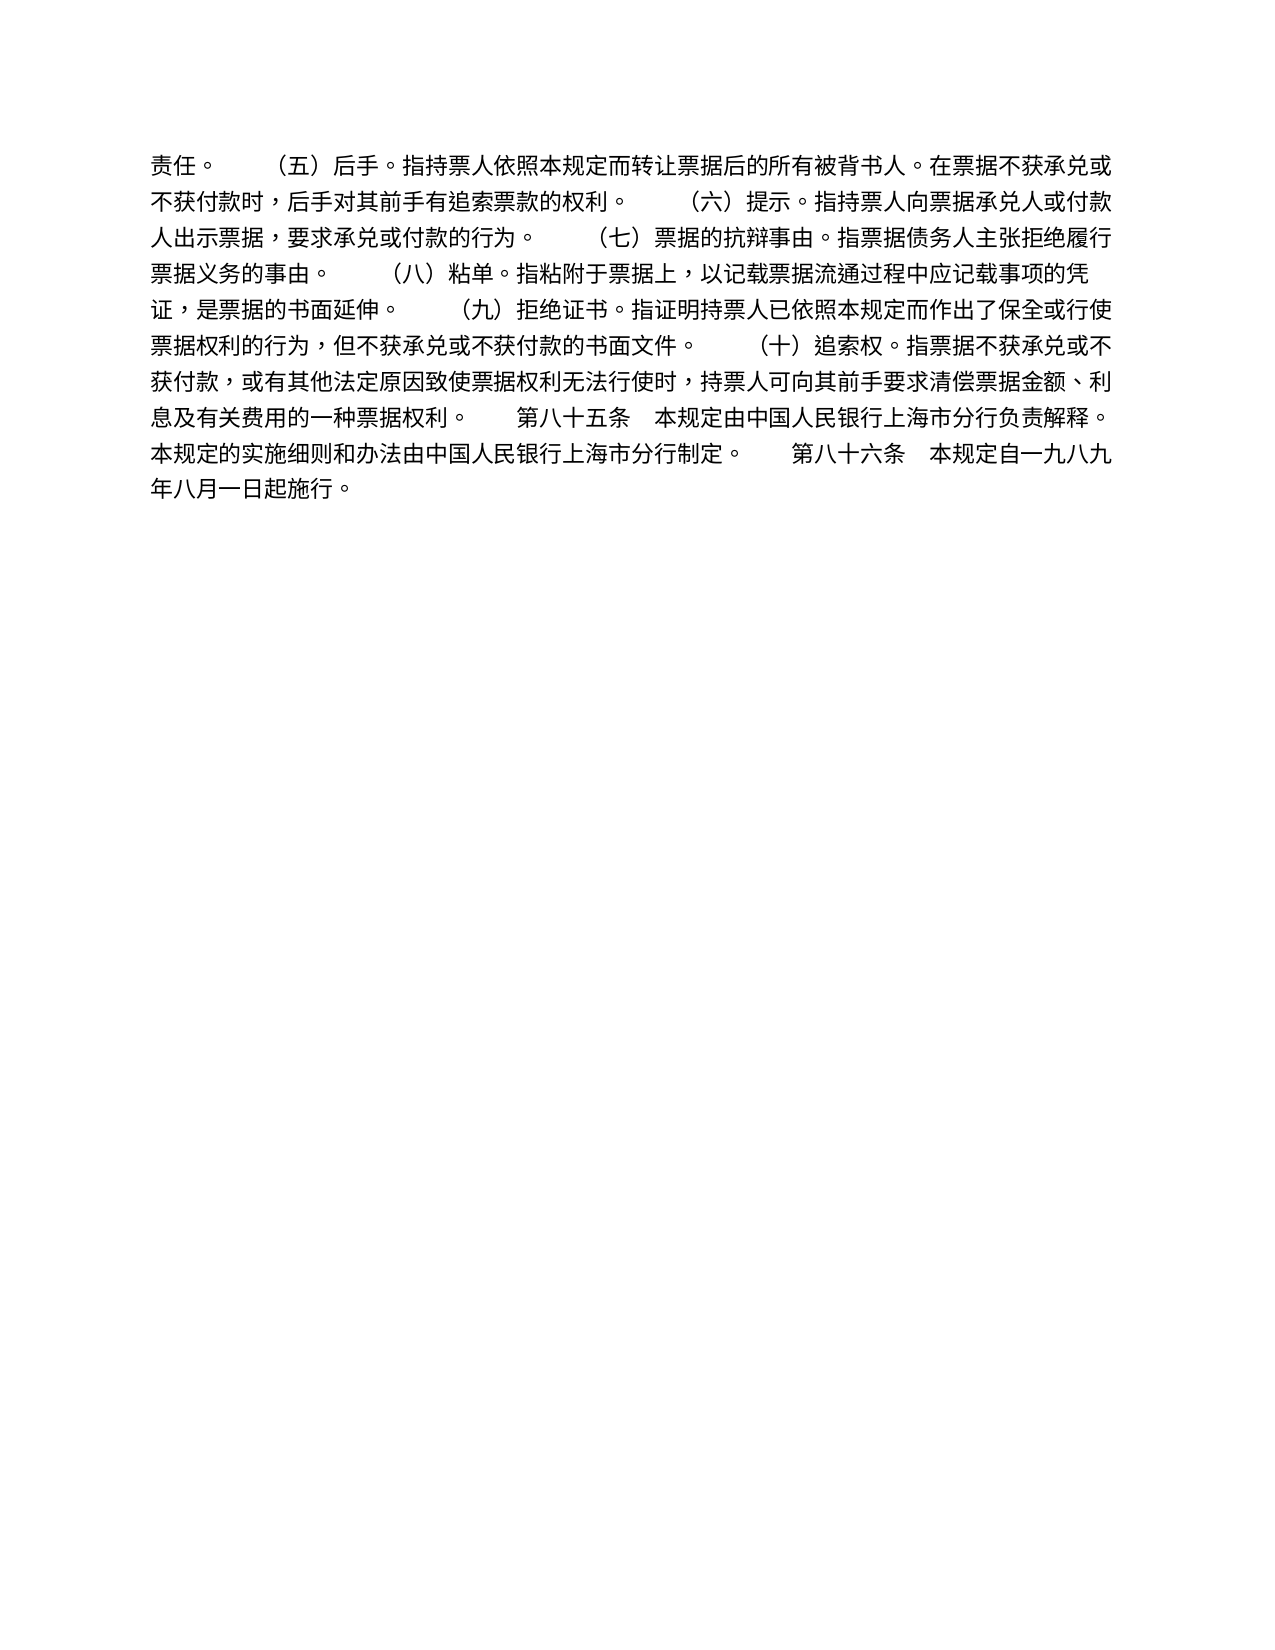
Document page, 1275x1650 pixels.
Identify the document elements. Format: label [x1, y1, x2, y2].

text [150, 150, 1125, 505]
